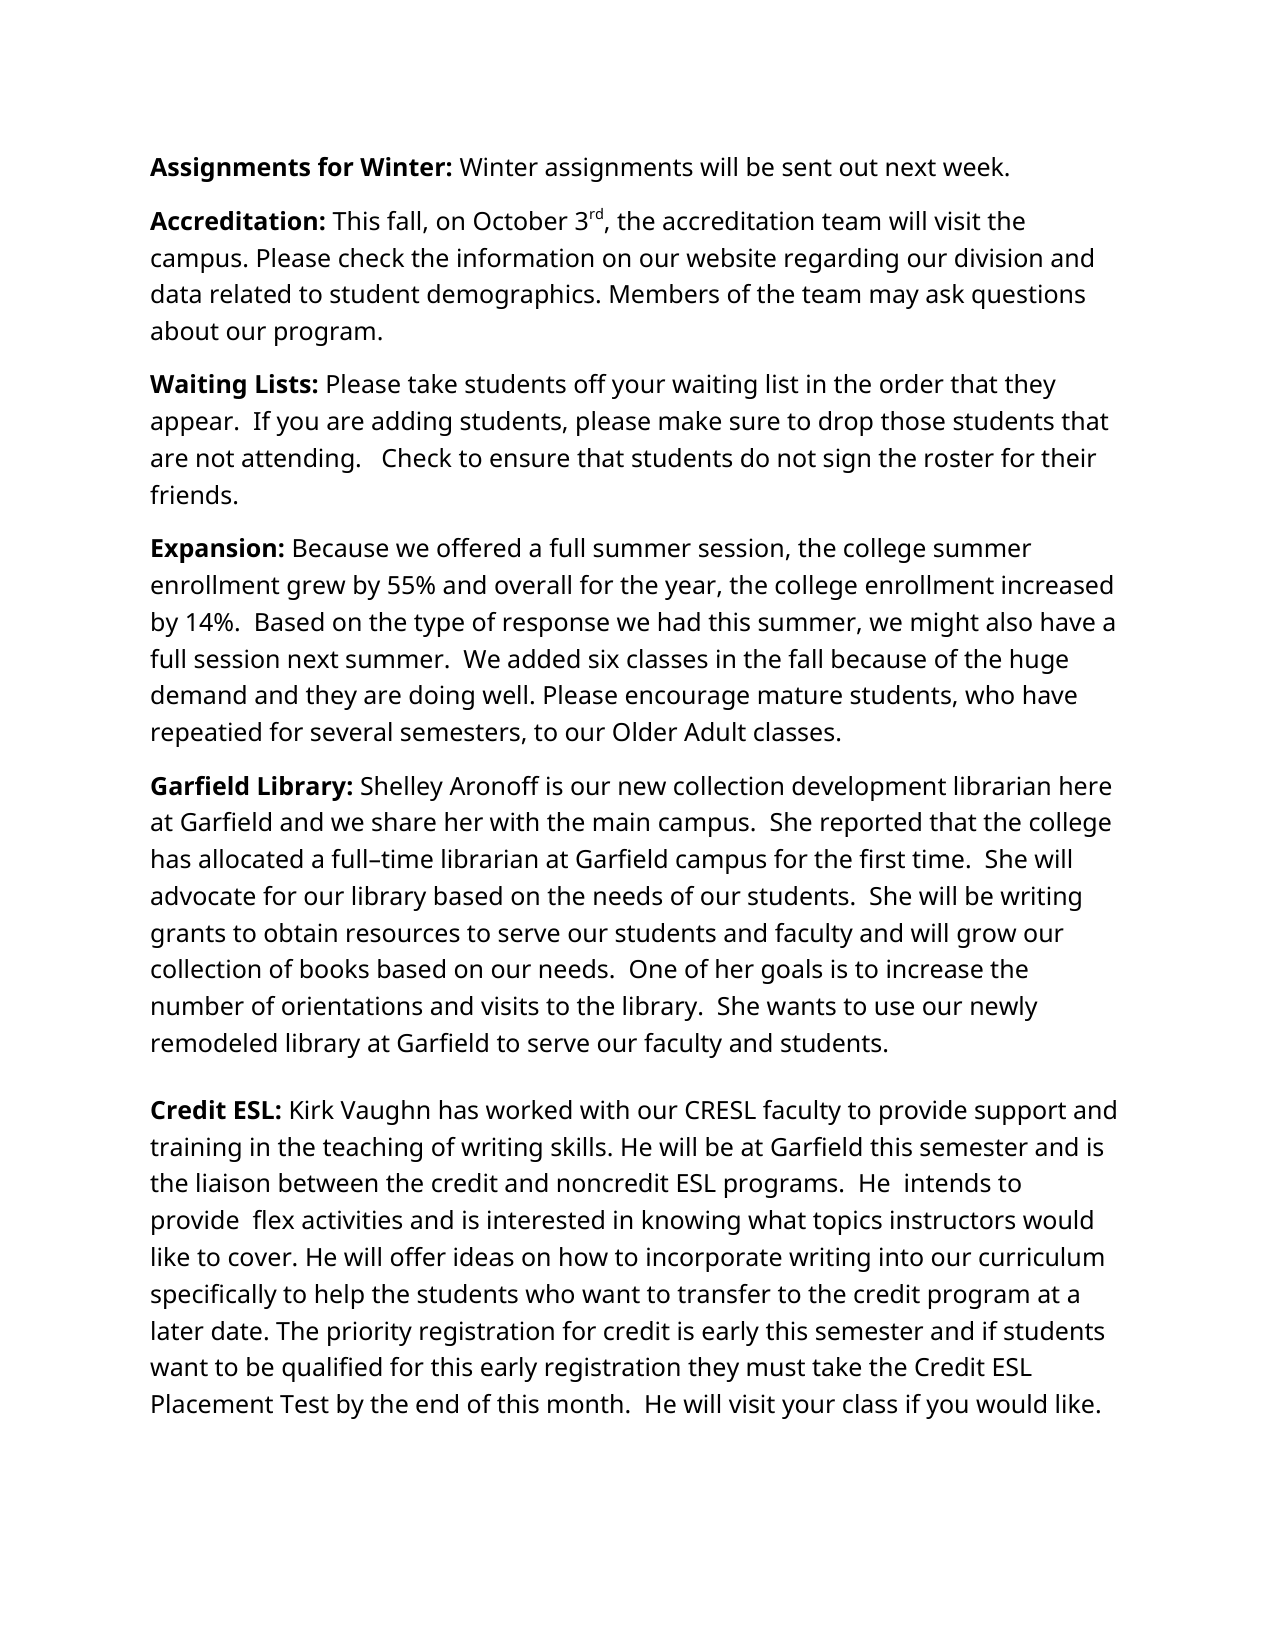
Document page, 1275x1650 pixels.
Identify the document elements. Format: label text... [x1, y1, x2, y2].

text Waiting Lists: Please take students off your waiting list in the order that they appear. If you are adding students, please make sure to drop those students that are not attending. Check to ensure that students do not sign the roster for their friends. [150, 367, 1125, 512]
text Accreditation: This fall, on October 3rd, the accreditation team will visit the campus. Please check the information on our website regarding our division and data related to student demographics. Members of the team may ask questions about our program. [150, 203, 1125, 348]
text Credit ESL: Kirk Vaughn has worked with our CRESL faculty to provide support and training in the teaching of writing skills. He will be at Garfield this semester and is the liaison between the credit and noncredit ESL programs. He intends to provide flex activities and is interested in knowing what topics instructors would like to cover. He will offer ideas on how to incorporate writing into our curriculum specifically to help the students who want to transfer to the credit program at a later date. The priority registration for credit is early this semester and if students want to be qualified for this early registration they must take the Credit ESL Placement Test by the end of this month. He will visit your class if you would like. [150, 1093, 1125, 1421]
text Garfield Library: Shelley Aronoff is our new collection development librarian here at Garfield and we share her with the main campus. She reported that the college has allocated a full–time librarian at Garfield campus for the first time. She will advocate for our library based on the needs of our students. She will be writing grants to obtain resources to serve our students and faculty and will grow our collection of books based on our needs. One of her goals is to increase the number of orientations and visits to the library. She wants to use our newly remodeled library at Garfield to serve our faculty and students. [150, 768, 1125, 1060]
text Assignments for Winter: Winter assignments will be sent out next week. [150, 150, 1125, 184]
text Expansion: Because we offered a full summer session, the college summer enrollment grew by 55% and overall for the year, the college enrollment increased by 14%. Based on the type of response we had this summer, we might also have a full session next summer. We added six classes in the fall because of the huge demand and they are doing well. Please encourage mature students, who have repeatied for several semesters, to our Older Adult classes. [150, 531, 1125, 749]
